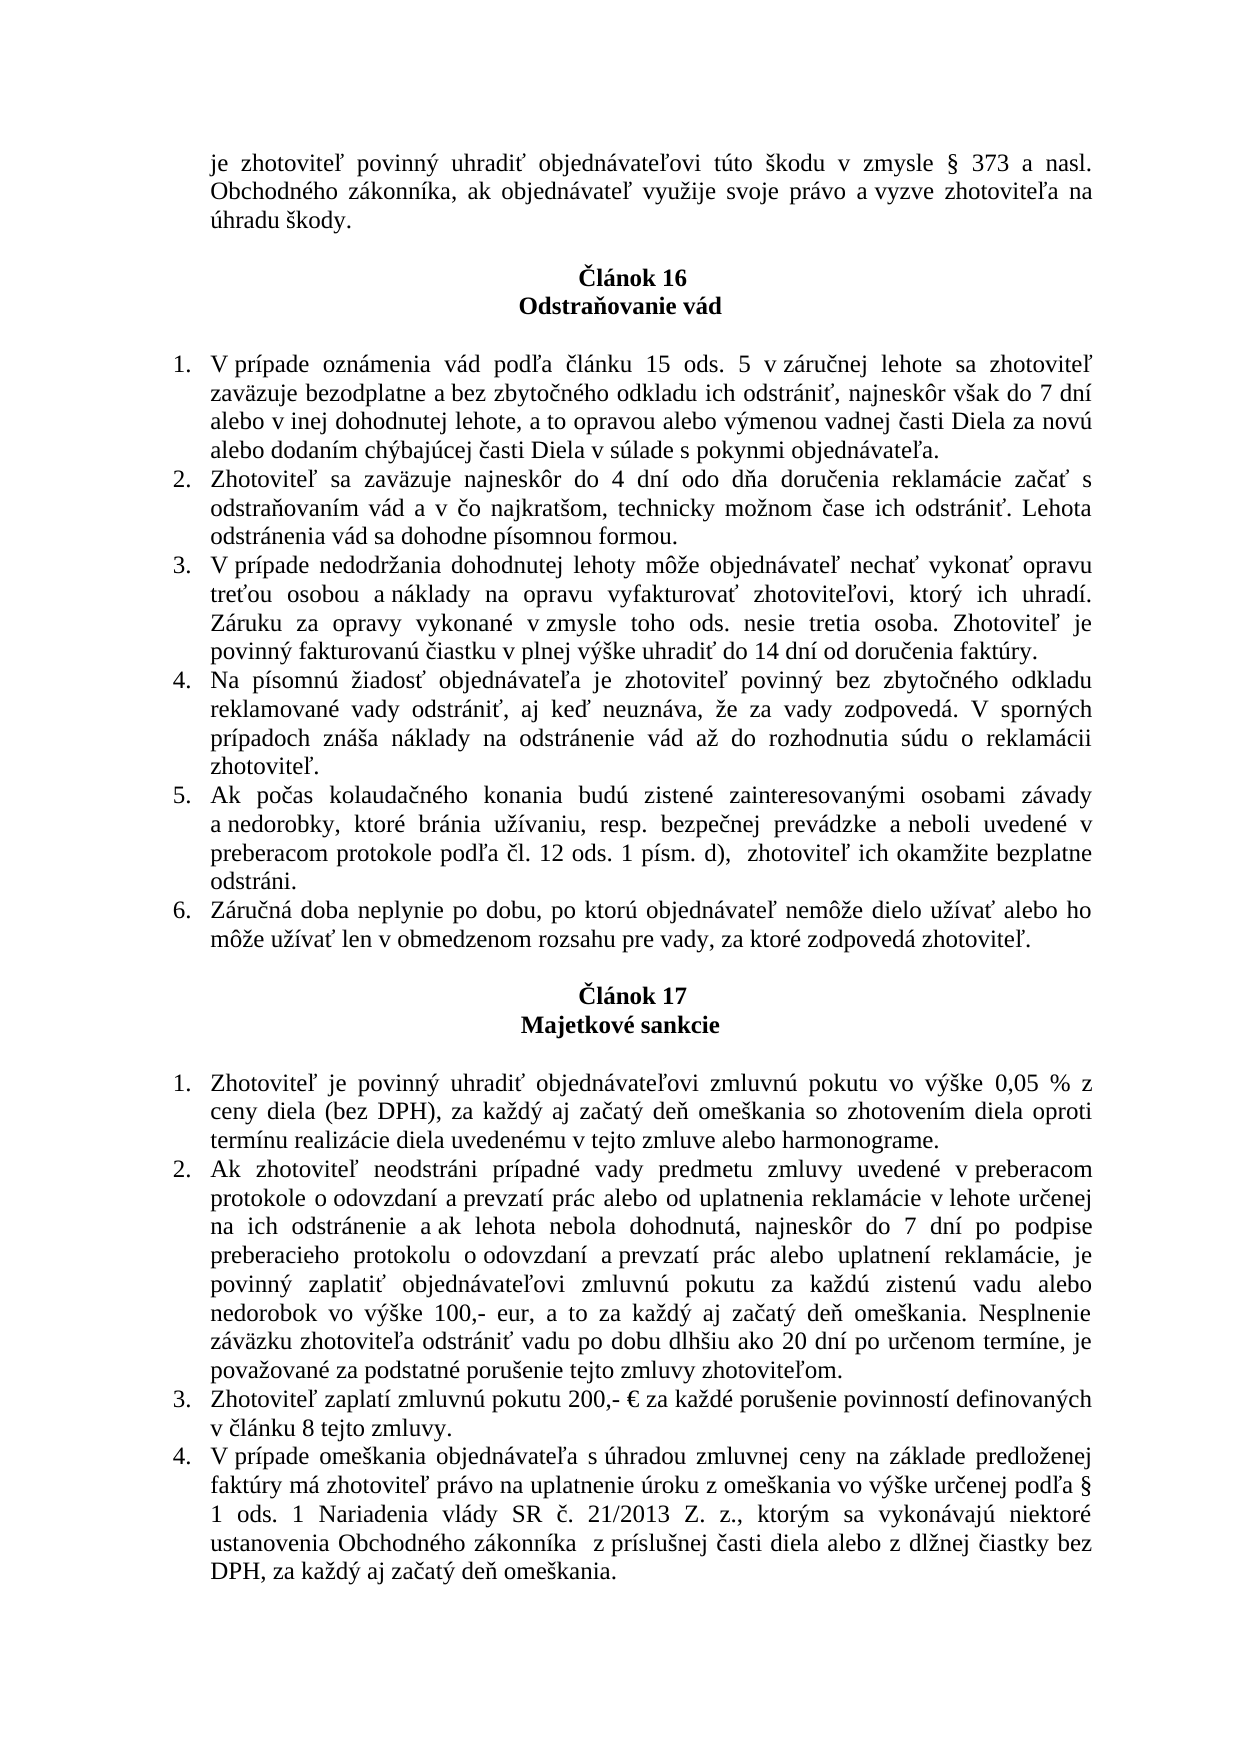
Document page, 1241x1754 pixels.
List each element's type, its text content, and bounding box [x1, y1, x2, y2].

text Odstraňovanie vád [148, 291, 1093, 320]
list Na písomnú žiadosť objednávateľa je zhotoviteľ povinný bez zbytočného odkladu reklamované vady odstrániť, aj keď neuznáva, že za vady zodpovedá. V sporných prípadoch znáša náklady na odstránenie vád až do rozhodnutia súdu o reklamácii zhotoviteľ. [173, 665, 1093, 780]
list Ak počas kolaudačného konania budú zistené zainteresovanými osobami závady a nedorobky, ktoré bránia užívaniu, resp. bezpečnej prevádzke a neboli uvedené v preberacom protokole podľa čl. 12 ods. 1 písm. d), zhotoviteľ ich okamžite bezplatne odstráni. [173, 780, 1093, 895]
list V prípade omeškania objednávateľa s úhradou zmluvnej ceny na základe predloženej faktúry má zhotoviteľ právo na uplatnenie úroku z omeškania vo výške určenej podľa § 1 ods. 1 Nariadenia vlády SR č. 21/2013 Z. z., ktorým sa vykonávajú niektoré ustanovenia Obchodného zákonníka z príslušnej časti diela alebo z dlžnej čiastky bez DPH, za každý aj začatý deň omeškania. [173, 1441, 1093, 1585]
list V prípade nedodržania dohodnutej lehoty môže objednávateľ nechať vykonať opravu treťou osobou a náklady na opravu vyfakturovať zhotoviteľovi, ktorý ich uhradí. Záruku za opravy vykonané v zmysle toho ods. nesie tretia osoba. Zhotoviteľ je povinný fakturovanú čiastku v plnej výške uhradiť do 14 dní od doručenia faktúry. [173, 550, 1093, 665]
list Zhotoviteľ sa zaväzuje najneskôr do 4 dní odo dňa doručenia reklamácie začať s odstraňovaním vád a v čo najkratšom, technicky možnom čase ich odstrániť. Lehota odstránenia vád sa dohodne písomnou formou. [173, 464, 1093, 550]
list Záručná doba neplynie po dobu, po ktorú objednávateľ nemôže dielo užívať alebo ho môže užívať len v obmedzenom rozsahu pre vady, za ktoré zodpovedá zhotoviteľ. [173, 895, 1093, 953]
list Zhotoviteľ je povinný uhradiť objednávateľovi zmluvnú pokutu vo výške 0,05 % z ceny diela (bez DPH), za každý aj začatý deň omeškania so zhotovením diela oproti termínu realizácie diela uvedenému v tejto zmluve alebo harmonograme. [173, 1068, 1093, 1154]
list V prípade oznámenia vád podľa článku 15 ods. 5 v záručnej lehote sa zhotoviteľ zaväzuje bezodplatne a bez zbytočného odkladu ich odstrániť, najneskôr však do 7 dní alebo v inej dohodnutej lehote, a to opravou alebo výmenou vadnej časti Diela za novú alebo dodaním chýbajúcej časti Diela v súlade s pokynmi objednávateľa. [173, 349, 1093, 464]
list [173, 148, 1093, 234]
text Článok 17 [173, 981, 1093, 1010]
list Zhotoviteľ zaplatí zmluvnú pokutu 200,- € za každé porušenie povinností definovaných v článku 8 tejto zmluvy. [173, 1384, 1093, 1441]
text Majetkové sankcie [148, 1010, 1093, 1039]
text Článok 16 [173, 263, 1093, 291]
list Ak zhotoviteľ neodstráni prípadné vady predmetu zmluvy uvedené v preberacom protokole o odovzdaní a prevzatí prác alebo od uplatnenia reklamácie v lehote určenej na ich odstránenie a ak lehota nebola dohodnutá, najneskôr do 7 dní po podpise preberacieho protokolu o odovzdaní a prevzatí prác alebo uplatnení reklamácie, je povinný zaplatiť objednávateľovi zmluvnú pokutu za každú zistenú vadu alebo nedorobok vo výške 100,- eur, a to za každý aj začatý deň omeškania. Nesplnenie záväzku zhotoviteľa odstrániť vadu po dobu dlhšiu ako 20 dní po určenom termíne, je považované za podstatné porušenie tejto zmluvy zhotoviteľom. [173, 1154, 1093, 1384]
